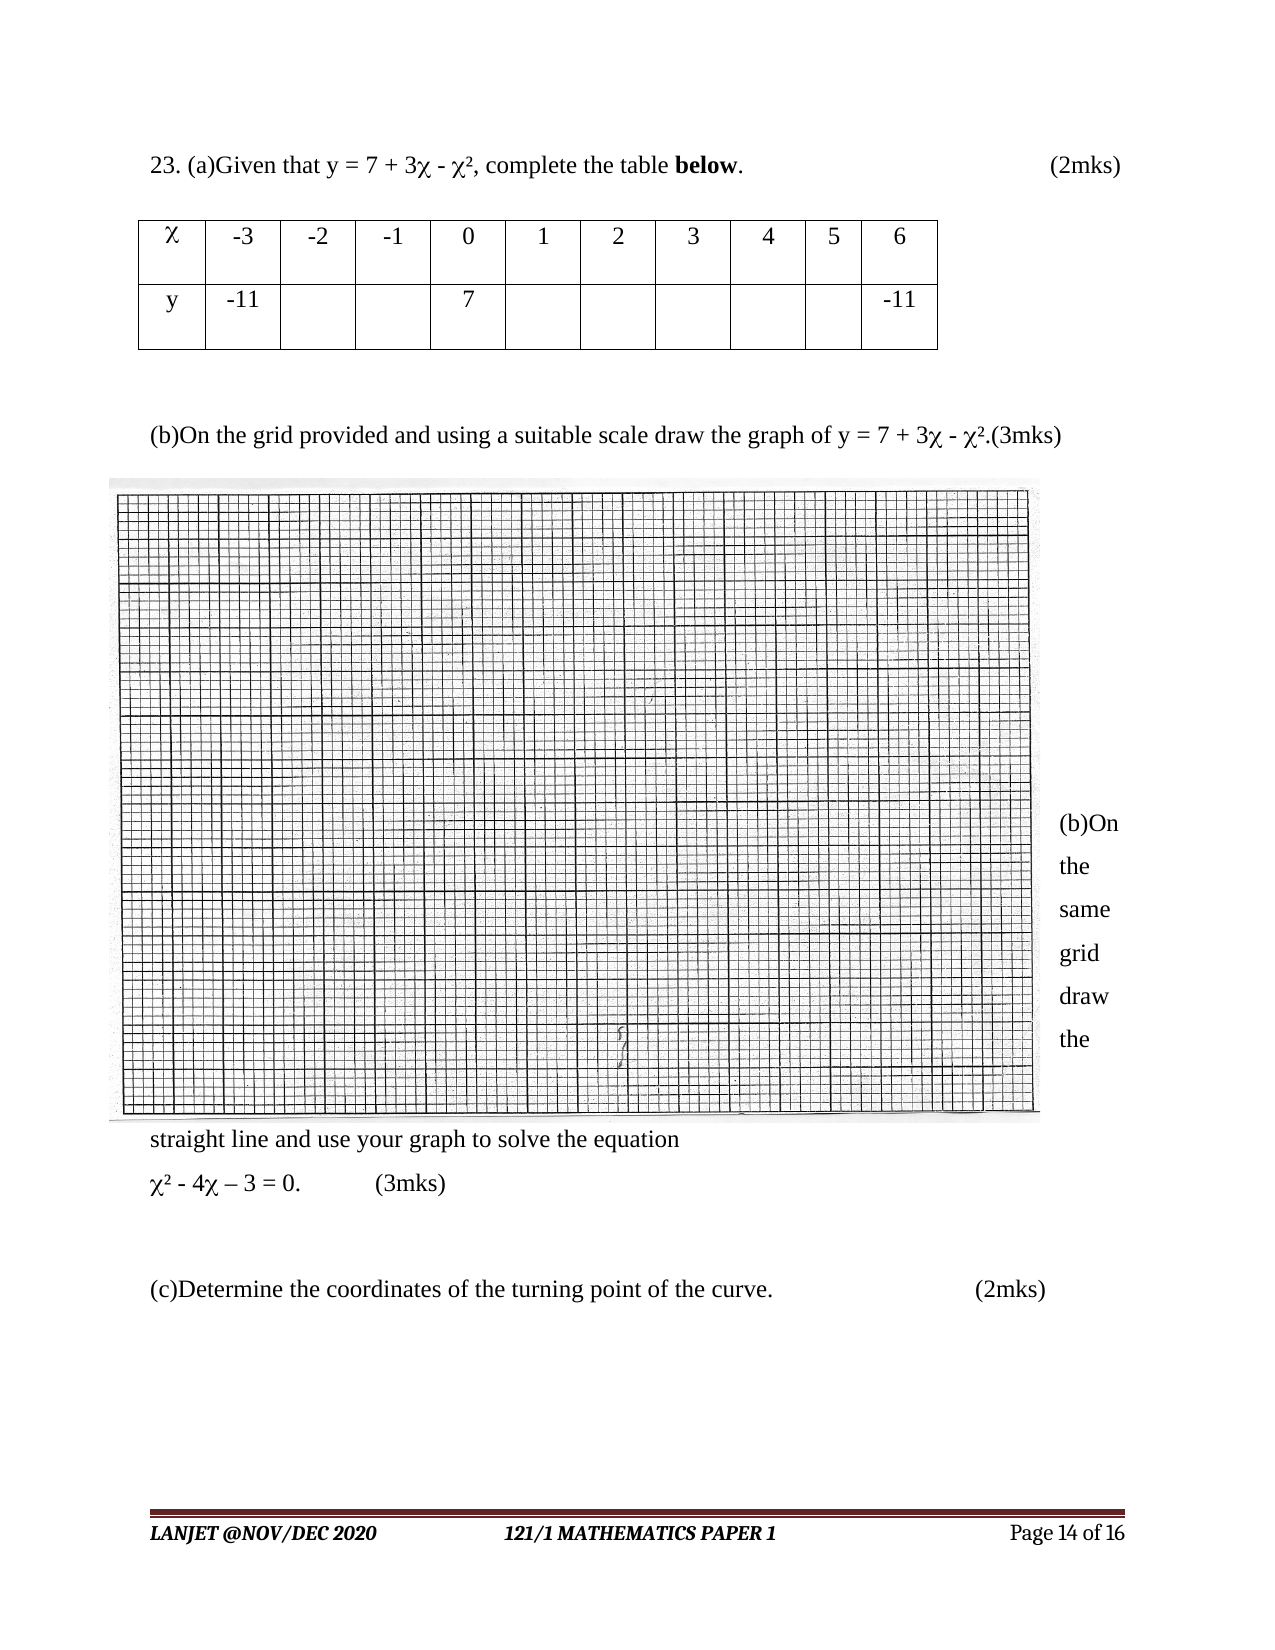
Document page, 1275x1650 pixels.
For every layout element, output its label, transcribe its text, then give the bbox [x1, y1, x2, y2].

table_cell [806, 285, 861, 348]
table_header [139, 221, 205, 283]
text (b)On the same grid draw the straight line and use your graph to solve the equation [150, 808, 1125, 1153]
table_cell -11 [862, 285, 937, 348]
table_header 5 [806, 221, 861, 283]
table_header 4 [731, 221, 805, 283]
table_header 6 [862, 221, 937, 283]
table_cell -11 [206, 285, 280, 348]
table_header -2 [281, 221, 355, 283]
table_cell [581, 285, 655, 348]
table_header 2 [581, 221, 655, 283]
table_cell y [139, 285, 205, 348]
picture [109, 478, 1042, 1124]
table_cell [506, 285, 580, 348]
text (b)On the grid provided and using a suitable scale draw the graph of y = 7 + 3 - ².(3mks) [150, 420, 1125, 794]
table_header -3 [206, 221, 280, 283]
table_cell [656, 285, 730, 348]
table_cell [731, 285, 805, 348]
text ² - 4 – 3 = 0. (3mks) [150, 1168, 1125, 1196]
table_cell [356, 285, 430, 348]
text 23. (a)Given that y = 7 + 3 - ², complete the table below. (2mks) [150, 150, 1125, 179]
table_header 1 [506, 221, 580, 283]
table_cell 7 [431, 285, 505, 348]
table_header -1 [356, 221, 430, 283]
table_header 0 [431, 221, 505, 283]
table_cell [281, 285, 355, 348]
table_header 3 [656, 221, 730, 283]
text (c)Determine the coordinates of the turning point of the curve. (2mks) [150, 1232, 1125, 1303]
